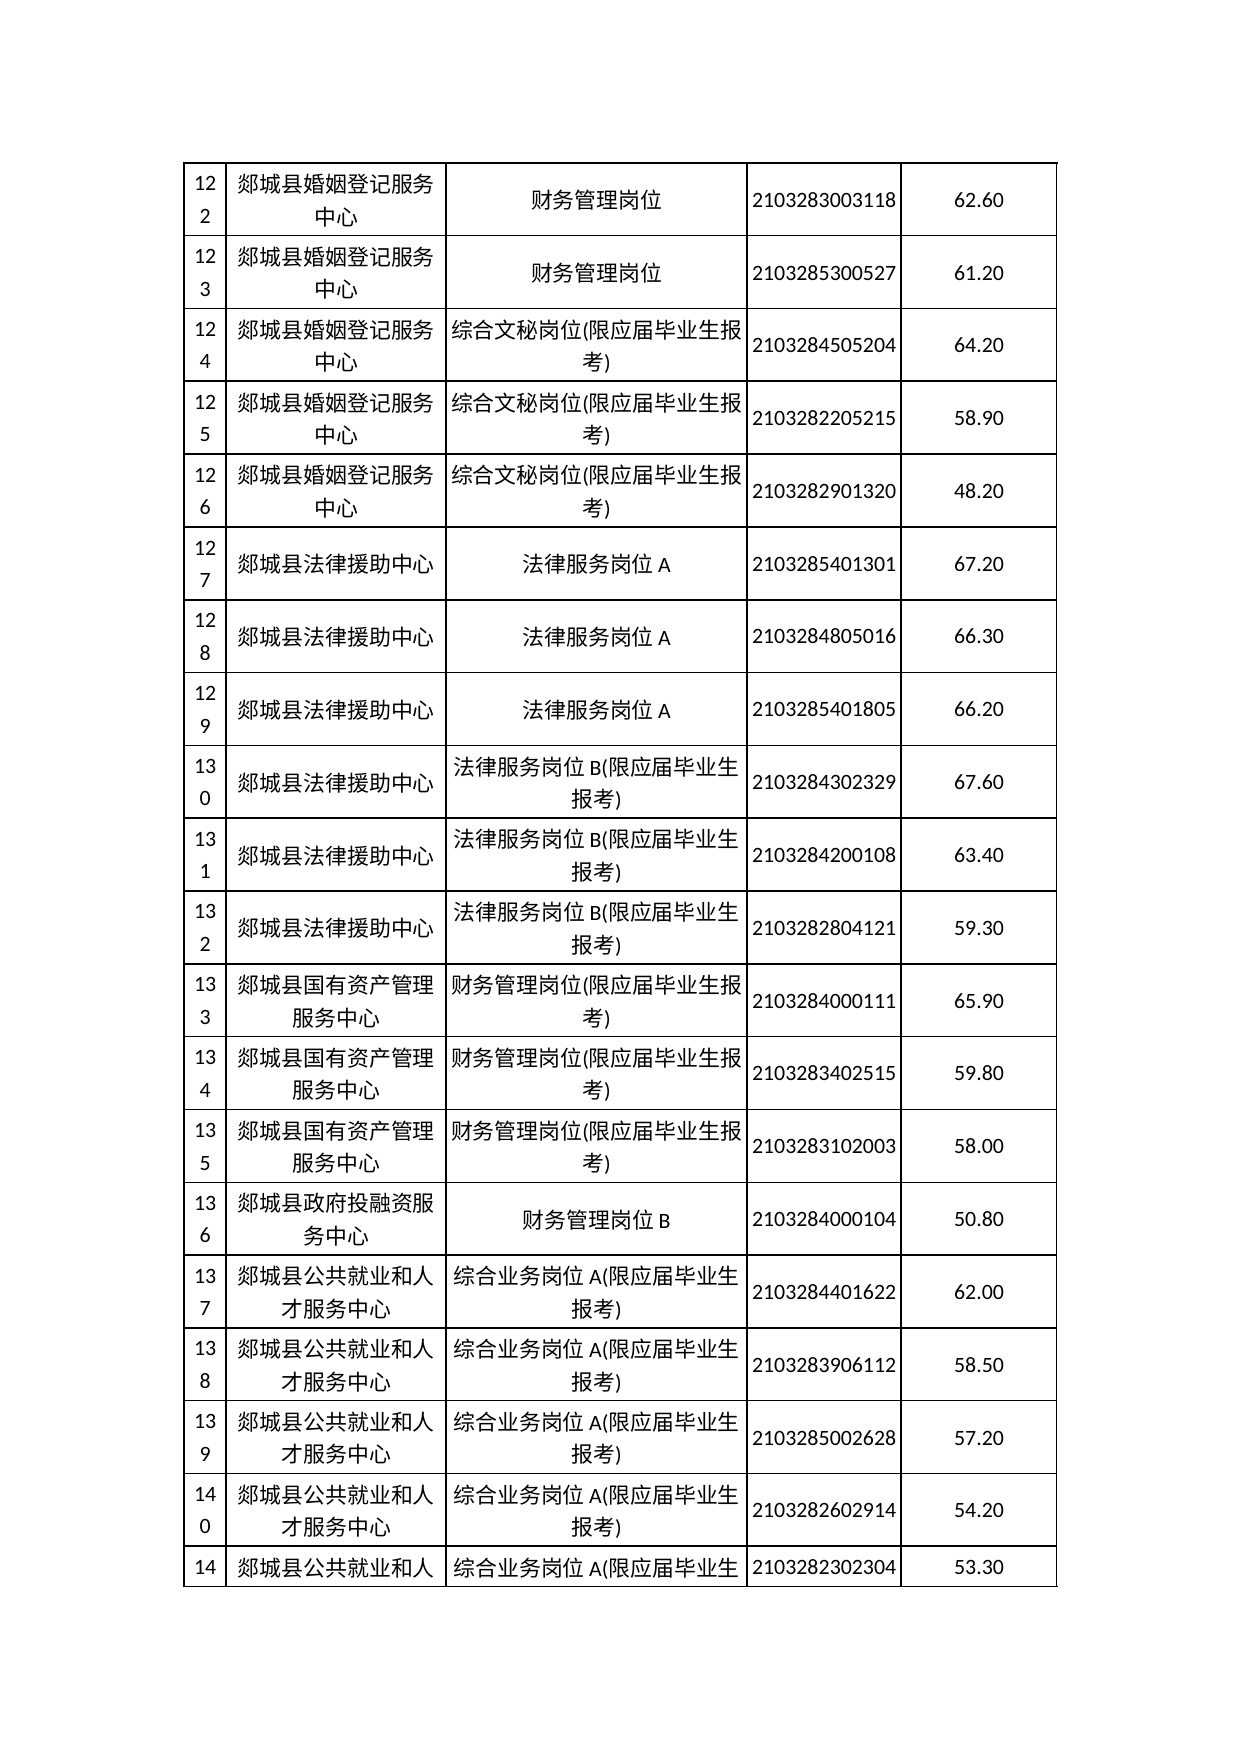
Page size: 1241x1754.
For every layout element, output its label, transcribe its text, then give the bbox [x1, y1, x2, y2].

table_cell 2103284505204 [748, 309, 900, 380]
table_cell 财务管理岗位(限应届毕业生报考) [447, 965, 746, 1036]
table_cell 法律服务岗位B(限应届毕业生报考) [447, 746, 746, 817]
table_cell 郯城县政府投融资服务中心 [227, 1183, 445, 1254]
table_cell 郯城县国有资产管理服务中心 [227, 1037, 445, 1108]
table_cell 133 [185, 965, 225, 1036]
table_cell 2103285401805 [748, 673, 900, 744]
table_cell 2103282602914 [748, 1474, 900, 1545]
table_cell 122 [185, 164, 225, 235]
table_cell 郯城县国有资产管理服务中心 [227, 1110, 445, 1181]
table_cell 123 [185, 236, 225, 308]
table_cell 132 [185, 892, 225, 963]
table_cell 郯城县公共就业和人才服务中心 [227, 1401, 445, 1473]
table_cell 141 [185, 1547, 225, 1586]
table_cell 郯城县婚姻登记服务中心 [227, 382, 445, 453]
table_cell 郯城县国有资产管理服务中心 [227, 965, 445, 1036]
table_cell 法律服务岗位A [447, 601, 746, 672]
table_cell 财务管理岗位(限应届毕业生报考) [447, 1110, 746, 1181]
table_cell 62.60 [902, 164, 1056, 235]
table_cell 138 [185, 1329, 225, 1400]
table_cell 郯城县法律援助中心 [227, 601, 445, 672]
table_cell 法律服务岗位A [447, 673, 746, 744]
table_cell 62.00 [902, 1256, 1056, 1327]
table_cell 财务管理岗位(限应届毕业生报考) [447, 1037, 746, 1108]
table_cell 郯城县婚姻登记服务中心 [227, 309, 445, 380]
table_cell 2103282901320 [748, 455, 900, 526]
table_cell 郯城县公共就业和人才服务中心 [227, 1547, 445, 1586]
table_cell 67.20 [902, 528, 1056, 599]
table_cell 124 [185, 309, 225, 380]
table_cell 59.30 [902, 892, 1056, 963]
table_cell 126 [185, 455, 225, 526]
table_cell 郯城县法律援助中心 [227, 673, 445, 744]
table_cell 2103282302304 [748, 1547, 900, 1586]
table_cell 郯城县法律援助中心 [227, 528, 445, 599]
table_cell 66.20 [902, 673, 1056, 744]
table_cell 郯城县公共就业和人才服务中心 [227, 1474, 445, 1545]
table_cell 2103284805016 [748, 601, 900, 672]
table_cell 135 [185, 1110, 225, 1181]
table_cell 57.20 [902, 1401, 1056, 1473]
table_cell 2103284302329 [748, 746, 900, 817]
table_cell 法律服务岗位A [447, 528, 746, 599]
table_cell 2103283402515 [748, 1037, 900, 1108]
table_cell 61.20 [902, 236, 1056, 308]
table_cell 54.20 [902, 1474, 1056, 1545]
table_cell 2103282205215 [748, 382, 900, 453]
table_cell 郯城县法律援助中心 [227, 819, 445, 890]
table_cell 2103285002628 [748, 1401, 900, 1473]
table_cell 2103283906112 [748, 1329, 900, 1400]
table_cell 郯城县婚姻登记服务中心 [227, 164, 445, 235]
table_cell 综合业务岗位A(限应届毕业生报考) [447, 1547, 746, 1586]
table_cell 2103284401622 [748, 1256, 900, 1327]
table_cell 128 [185, 601, 225, 672]
table_cell 综合文秘岗位(限应届毕业生报考) [447, 382, 746, 453]
table_cell 郯城县婚姻登记服务中心 [227, 236, 445, 308]
table_cell 2103283102003 [748, 1110, 900, 1181]
table_cell 53.30 [902, 1547, 1056, 1586]
table_cell 63.40 [902, 819, 1056, 890]
table_cell 财务管理岗位 [447, 164, 746, 235]
table_cell 58.90 [902, 382, 1056, 453]
table_cell 130 [185, 746, 225, 817]
table_cell 2103284000104 [748, 1183, 900, 1254]
table_cell 140 [185, 1474, 225, 1545]
table_cell 综合业务岗位A(限应届毕业生报考) [447, 1256, 746, 1327]
table_cell 法律服务岗位B(限应届毕业生报考) [447, 819, 746, 890]
table_cell 66.30 [902, 601, 1056, 672]
table_cell 125 [185, 382, 225, 453]
table_cell 2103284000111 [748, 965, 900, 1036]
table_cell 2103284200108 [748, 819, 900, 890]
table_cell 郯城县公共就业和人才服务中心 [227, 1256, 445, 1327]
table_cell 综合业务岗位A(限应届毕业生报考) [447, 1401, 746, 1473]
table_cell 48.20 [902, 455, 1056, 526]
table_cell 136 [185, 1183, 225, 1254]
table_cell 综合文秘岗位(限应届毕业生报考) [447, 455, 746, 526]
table_cell 2103283003118 [748, 164, 900, 235]
table_cell 134 [185, 1037, 225, 1108]
table_cell 137 [185, 1256, 225, 1327]
table_cell 64.20 [902, 309, 1056, 380]
table_cell 财务管理岗位 [447, 236, 746, 308]
table_cell 郯城县法律援助中心 [227, 746, 445, 817]
table_cell 综合业务岗位A(限应届毕业生报考) [447, 1329, 746, 1400]
table_cell 郯城县法律援助中心 [227, 892, 445, 963]
table_cell 2103285401301 [748, 528, 900, 599]
table_cell 139 [185, 1401, 225, 1473]
table_cell 59.80 [902, 1037, 1056, 1108]
table_cell 2103282804121 [748, 892, 900, 963]
table_cell 127 [185, 528, 225, 599]
table_cell 131 [185, 819, 225, 890]
table_cell 65.90 [902, 965, 1056, 1036]
table_cell 67.60 [902, 746, 1056, 817]
table_cell 2103285300527 [748, 236, 900, 308]
table_cell 综合业务岗位A(限应届毕业生报考) [447, 1474, 746, 1545]
table_cell 综合文秘岗位(限应届毕业生报考) [447, 309, 746, 380]
table_cell 58.50 [902, 1329, 1056, 1400]
table_cell 财务管理岗位B [447, 1183, 746, 1254]
table_cell 50.80 [902, 1183, 1056, 1254]
table_cell 郯城县婚姻登记服务中心 [227, 455, 445, 526]
table_cell 129 [185, 673, 225, 744]
table_cell 58.00 [902, 1110, 1056, 1181]
table_cell 郯城县公共就业和人才服务中心 [227, 1329, 445, 1400]
table_cell 法律服务岗位B(限应届毕业生报考) [447, 892, 746, 963]
